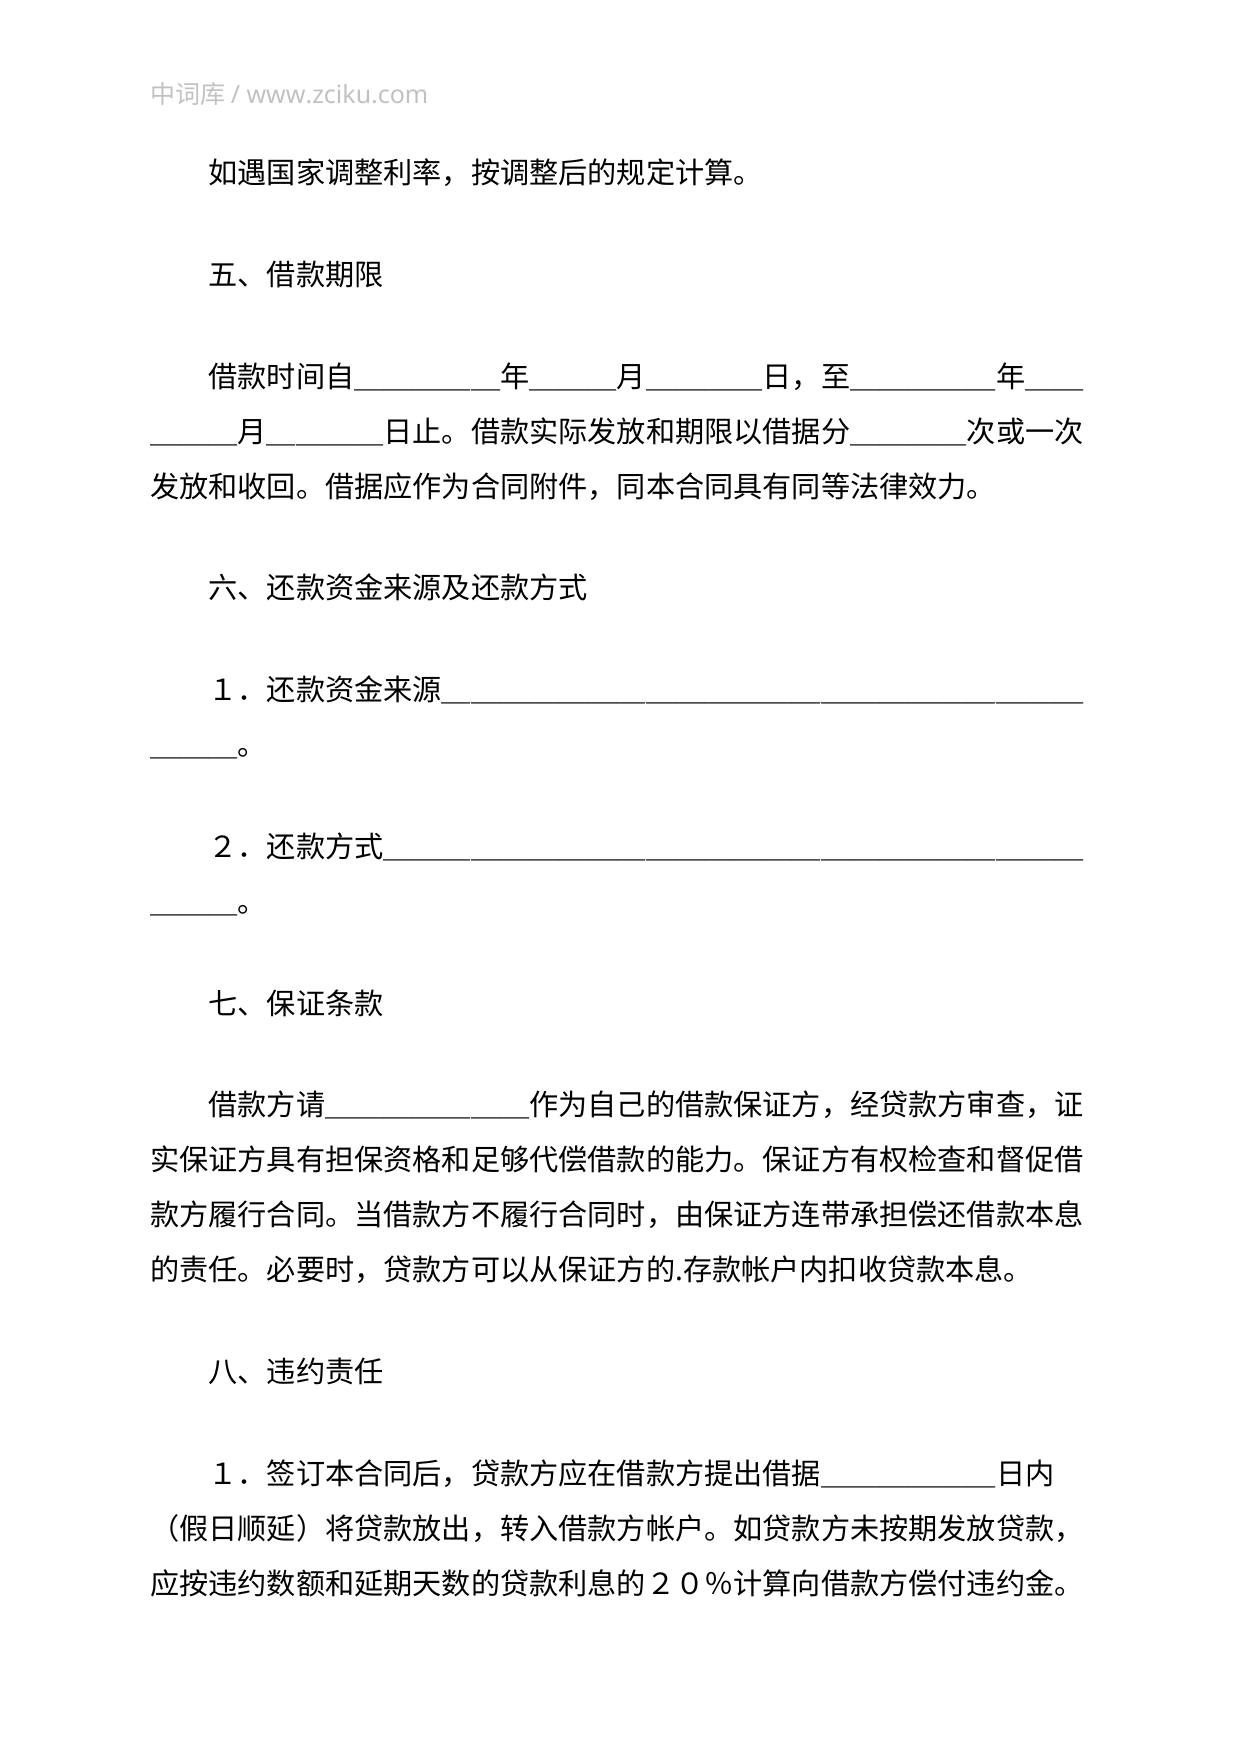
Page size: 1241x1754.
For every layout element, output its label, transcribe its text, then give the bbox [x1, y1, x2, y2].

text １．签订本合同后，贷款方应在借款方提出借据＿＿＿＿＿＿日内（假日顺延）将贷款放出，转入借款方帐户。如贷款方未按期发放贷款，应按违约数额和延期天数的贷款利息的２０％计算向借款方偿付违约金。 [150, 1450, 1090, 1602]
text １．还款资金来源＿＿＿＿＿＿＿＿＿＿＿＿＿＿＿＿＿＿＿＿＿＿＿＿＿。 [150, 667, 1090, 764]
text 借款时间自＿＿＿＿＿年＿＿＿月＿＿＿＿日，至＿＿＿＿＿年＿＿＿＿＿月＿＿＿＿日止。借款实际发放和期限以借据分＿＿＿＿次或一次发放和收回。借据应作为合同附件，同本合同具有同等法律效力。 [150, 353, 1090, 506]
text 七、保证条款 [150, 980, 1090, 1022]
text 借款方请＿＿＿＿＿＿＿作为自己的借款保证方，经贷款方审查，证实保证方具有担保资格和足够代偿借款的能力。保证方有权检查和督促借款方履行合同。当借款方不履行合同时，由保证方连带承担偿还借款本息的责任。必要时，贷款方可以从保证方的.存款帐户内扣收贷款本息。 [150, 1082, 1090, 1289]
text 五、借款期限 [150, 252, 1090, 294]
text 六、还款资金来源及还款方式 [150, 565, 1090, 607]
text 八、违约责任 [150, 1349, 1090, 1391]
text ２．还款方式＿＿＿＿＿＿＿＿＿＿＿＿＿＿＿＿＿＿＿＿＿＿＿＿＿＿＿。 [150, 823, 1090, 921]
text 如遇国家调整利率，按调整后的规定计算。 [150, 150, 1090, 192]
